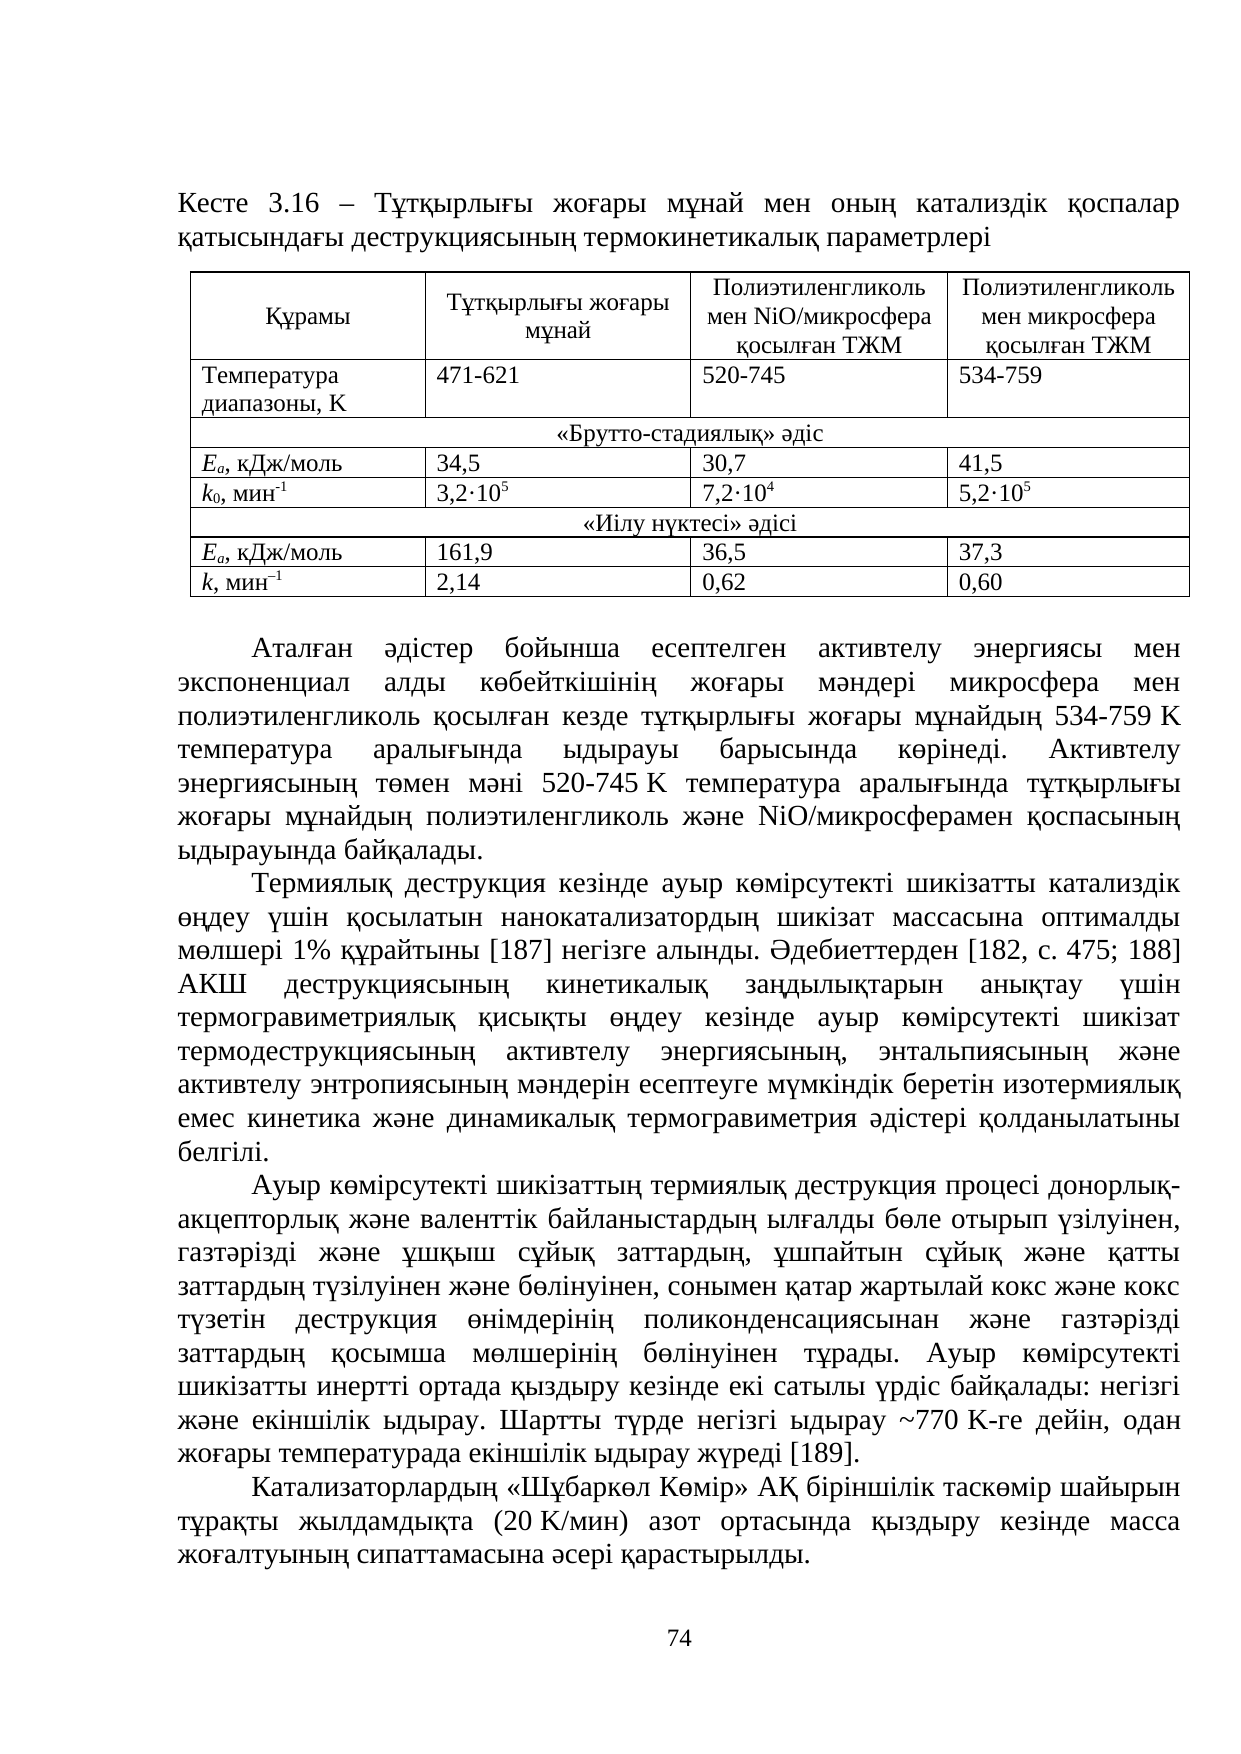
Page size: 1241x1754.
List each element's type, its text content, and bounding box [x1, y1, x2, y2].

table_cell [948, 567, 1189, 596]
text Аталған әдістер бойынша есептелген активтелу энергиясы мен экспоненциал алды көбейткішінің жоғары мәндері микросфера мен полиэтиленгликоль қосылған кезде тұтқырлығы жоғары мұнайдың 534-759 K температура аралығында ыдырауы барысында көрінеді. Активтелу энергиясының төмен мәні 520-745 K температура аралығында тұтқырлығы жоғары мұнайдың полиэтиленгликоль және NiO/микросферамен қоспасының ыдырауында байқалады. [177, 631, 1181, 865]
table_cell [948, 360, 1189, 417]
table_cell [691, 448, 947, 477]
text Термиялық деструкция кезінде ауыр көмірсутекті шикізатты катализдік өңдеу үшін қосылатын нанокатализатордың шикізат массасына оптималды мөлшері 1% құрайтыны [187] негізге алынды. Әдебиеттерден [182, c. 475; 188] АКШ деструкциясының кинетикалық заңдылықтарын анықтау үшін термогравиметриялық қисықты өңдеу кезінде ауыр көмірсутекті шикізат термодеструкциясының активтелу энергиясының, энтальпиясының және активтелу энтропиясының мәндерін есептеуге мүмкіндік беретін изотермиялық емес кинетика және динамикалық термогравиметрия әдістері қолданылатыны белгілі. [177, 865, 1181, 1167]
text Кесте 3.16 – Тұтқырлығы жоғары мұнай мен оның катализдік қоспалар қатысындағы деструкциясының термокинетикалық параметрлері [177, 185, 1181, 252]
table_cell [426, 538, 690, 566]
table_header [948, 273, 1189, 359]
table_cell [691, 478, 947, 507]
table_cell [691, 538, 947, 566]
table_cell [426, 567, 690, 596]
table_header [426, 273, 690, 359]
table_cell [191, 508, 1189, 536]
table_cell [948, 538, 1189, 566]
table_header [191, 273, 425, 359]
text Ауыр көмірсутекті шикізаттың термиялық деструкция процесі донорлық-акцепторлық және валенттік байланыстардың ылғалды бөле отырып үзілуінен, газтәрізді және ұшқыш сұйық заттардың, ұшпайтын сұйық және қатты заттардың түзілуінен және бөлінуінен, сонымен қатар жартылай кокс және кокс түзетін деструкция өнімдерінің поликонденсациясынан және газтәрізді заттардың қосымша мөлшерінің бөлінуінен тұрады. Ауыр көмірсутекті шикізатты инертті ортада қыздыру кезінде екі сатылы үрдіс байқалады: негізгі және екіншілік ыдырау. Шартты түрде негізгі ыдырау ~770 K-ге дейін, одан жоғары температурада екіншілік ыдырау жүреді [189]. [177, 1167, 1181, 1469]
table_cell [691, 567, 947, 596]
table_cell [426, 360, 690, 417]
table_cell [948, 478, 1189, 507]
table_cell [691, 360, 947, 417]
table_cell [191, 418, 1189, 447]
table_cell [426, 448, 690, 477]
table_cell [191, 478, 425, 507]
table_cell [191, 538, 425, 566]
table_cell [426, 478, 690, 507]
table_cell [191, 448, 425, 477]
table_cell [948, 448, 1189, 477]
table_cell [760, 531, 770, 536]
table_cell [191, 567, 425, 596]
text Катализаторлардың «Шұбаркөл Көмір» АҚ біріншілік таскөмір шайырын тұрақты жылдамдықта (20 K/мин) азот ортасында қыздыру кезінде масса жоғалтуының сипаттамасына әсері қарастырылды. [177, 1469, 1181, 1570]
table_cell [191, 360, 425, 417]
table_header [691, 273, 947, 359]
